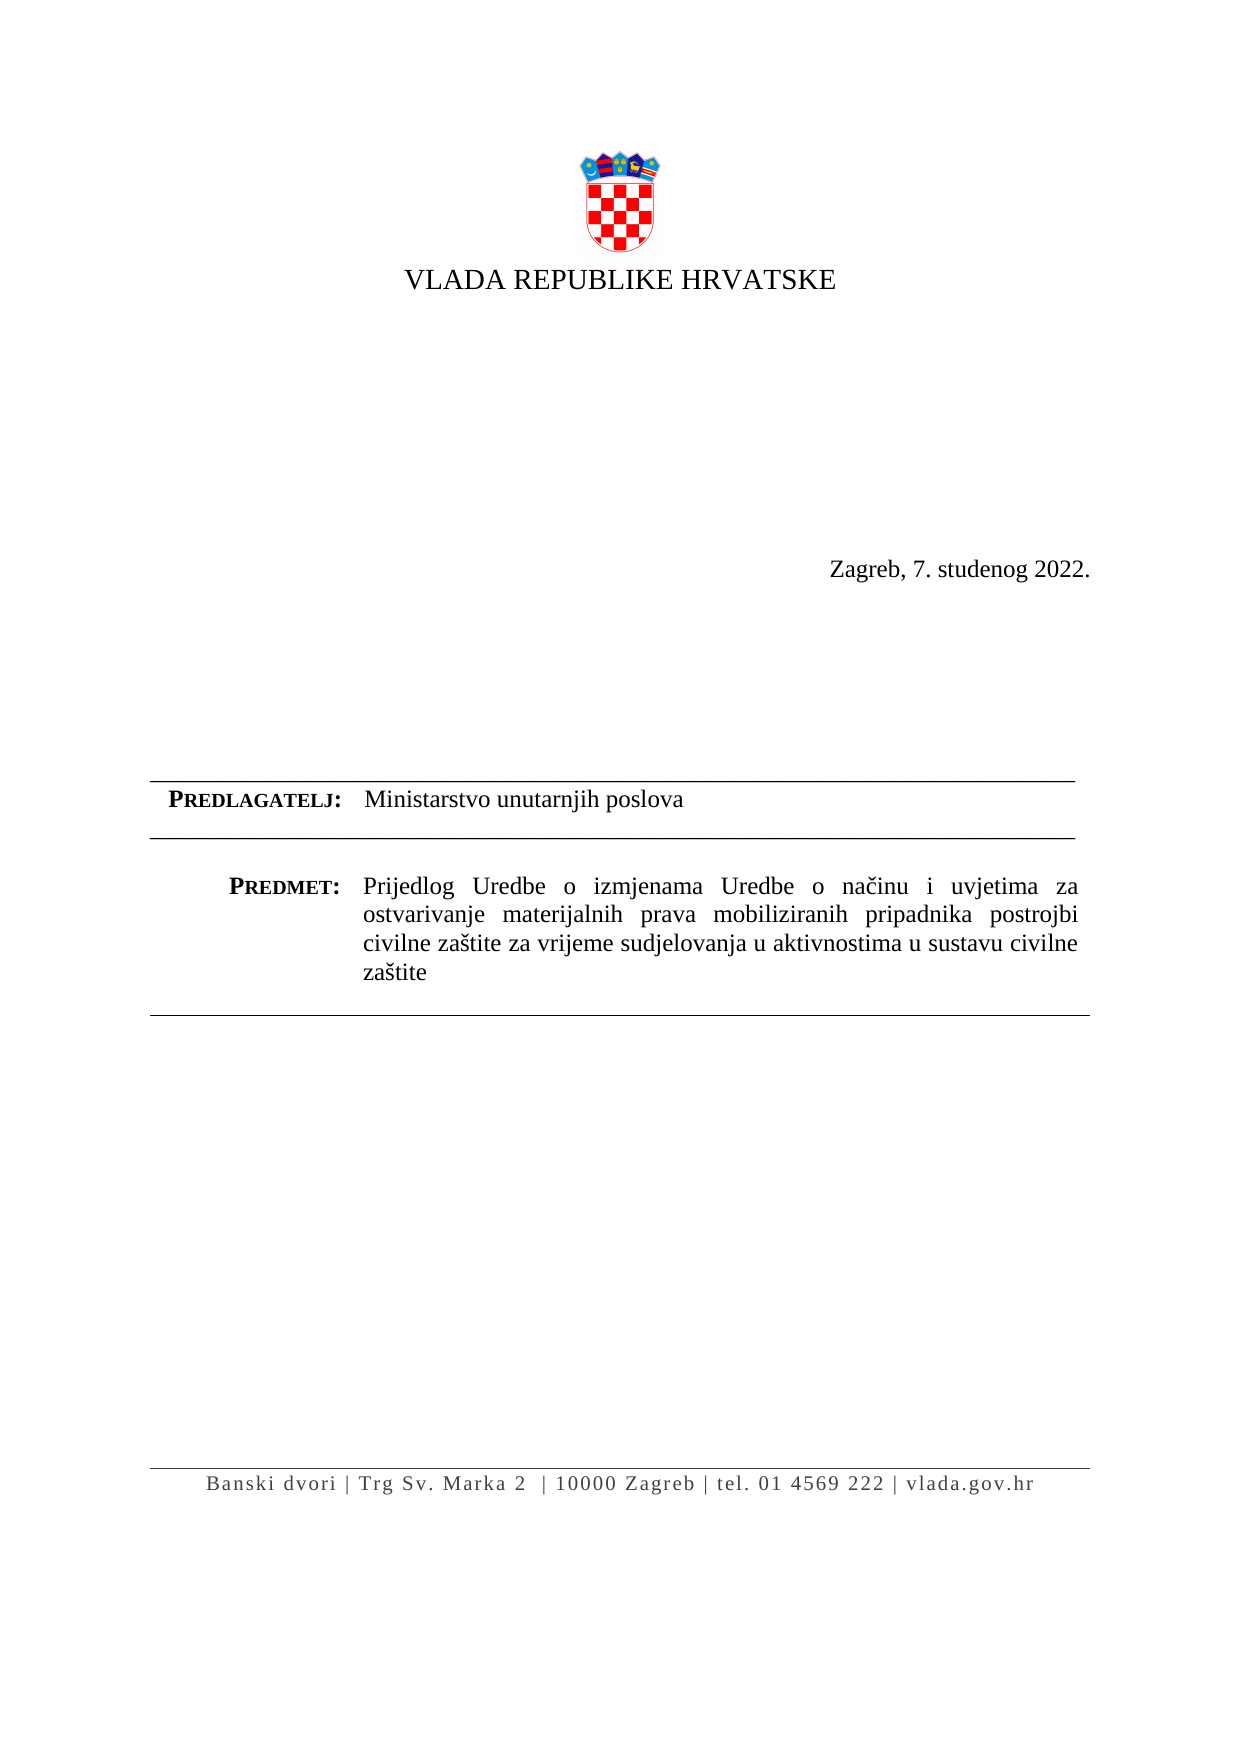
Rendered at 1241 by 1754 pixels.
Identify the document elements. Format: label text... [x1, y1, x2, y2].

text __________________________________________________________________________ [150, 756, 1090, 784]
table_header Ministarstvo unutarnjih poslova [353, 785, 1090, 813]
text __________________________________________________________________________ [150, 813, 1090, 842]
text Banski dvori | Trg Sv. Marka 2 | 10000 Zagreb | tel. 01 4569 222 | vlada.gov.hr [150, 1469, 1090, 1495]
picture [578, 150, 662, 263]
text VLADA REPUBLIKE HRVATSKE [150, 262, 1090, 296]
table_header Predlagatelj: [150, 785, 353, 813]
text Zagreb, 7. studenog 2022. [150, 554, 1090, 583]
table_header Prijedlog Uredbe o izmjenama Uredbe o načinu i uvjetima za ostvarivanje materijalnih prava mobiliziranih pripadnika postrojbi civilne zaštite za vrijeme sudjelovanja u aktivnostima u sustavu civilne zaštite [352, 842, 1090, 1014]
table_header Predmet: [150, 842, 352, 1014]
